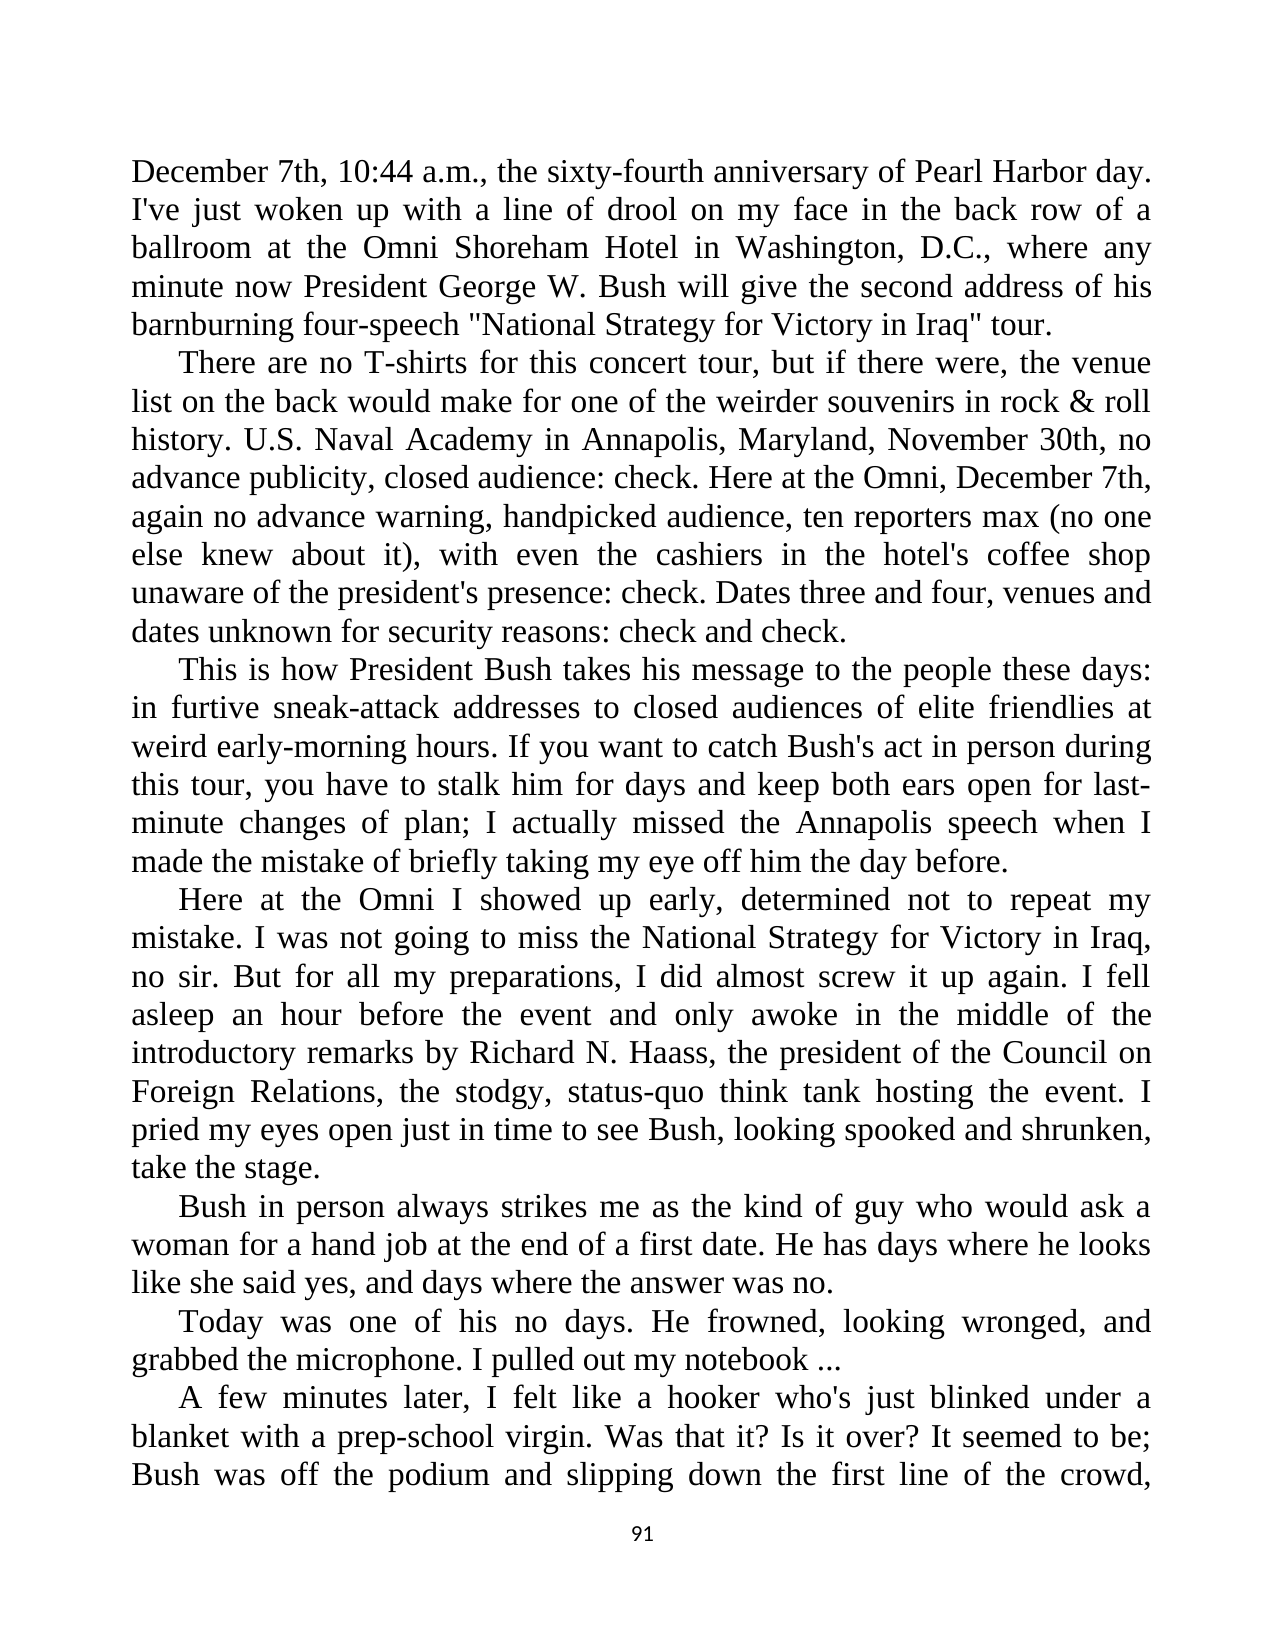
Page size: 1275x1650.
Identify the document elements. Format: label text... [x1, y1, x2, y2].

text There are no T-shirts for this concert tour, but if there were, the venue list on the back would make for one of the weirder souvenirs in rock & roll history. U.S. Naval Academy in Annapolis, Maryland, November 30th, no advance publicity, closed audience: check. Here at the Omni, December 7th, again no advance warning, handpicked audience, ten reporters max (no one else knew about it), with even the cashiers in the hotel's coffee shop unaware of the president's presence: check. Dates three and four, venues and dates unknown for security reasons: check and check. [131, 342, 1153, 649]
text December 7th, 10:44 a.m., the sixty-fourth anniversary of Pearl Harbor day. I've just woken up with a line of drool on my face in the back row of a ballroom at the Omni Shoreham Hotel in Washington, D.C., where any minute now President George W. Bush will give the second address of his barnburning four-speech "National Strategy for Victory in Iraq" tour. [131, 112, 1153, 342]
text Here at the Omni I showed up early, determined not to repeat my mistake. I was not going to miss the National Strategy for Victory in Iraq, no sir. But for all my preparations, I did almost screw it up again. I fell asleep an hour before the event and only awoke in the middle of the introductory remarks by Richard N. Haass, the president of the Council on Foreign Relations, the stodgy, status-quo think tank hosting the event. I pried my eyes open just in time to see Bush, looking spooked and shrunken, take the stage. [131, 879, 1153, 1186]
text Bush in person always strikes me as the kind of guy who would ask a woman for a hand job at the end of a first date. He has days where he looks like she said yes, and days where the answer was no. [131, 1186, 1153, 1301]
text This is how President Bush takes his message to the people these days: in furtive sneak-attack addresses to closed audiences of elite friendlies at weird early-morning hours. If you want to catch Bush's act in person during this tour, you have to stalk him for days and keep both ears open for last-minute changes of plan; I actually missed the Annapolis speech when I made the mistake of briefly taking my eye off him the day before. [131, 649, 1153, 879]
text Today was one of his no days. He frowned, looking wronged, and grabbed the microphone. I pulled out my notebook ... [131, 1301, 1153, 1377]
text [131, 1377, 1153, 1492]
